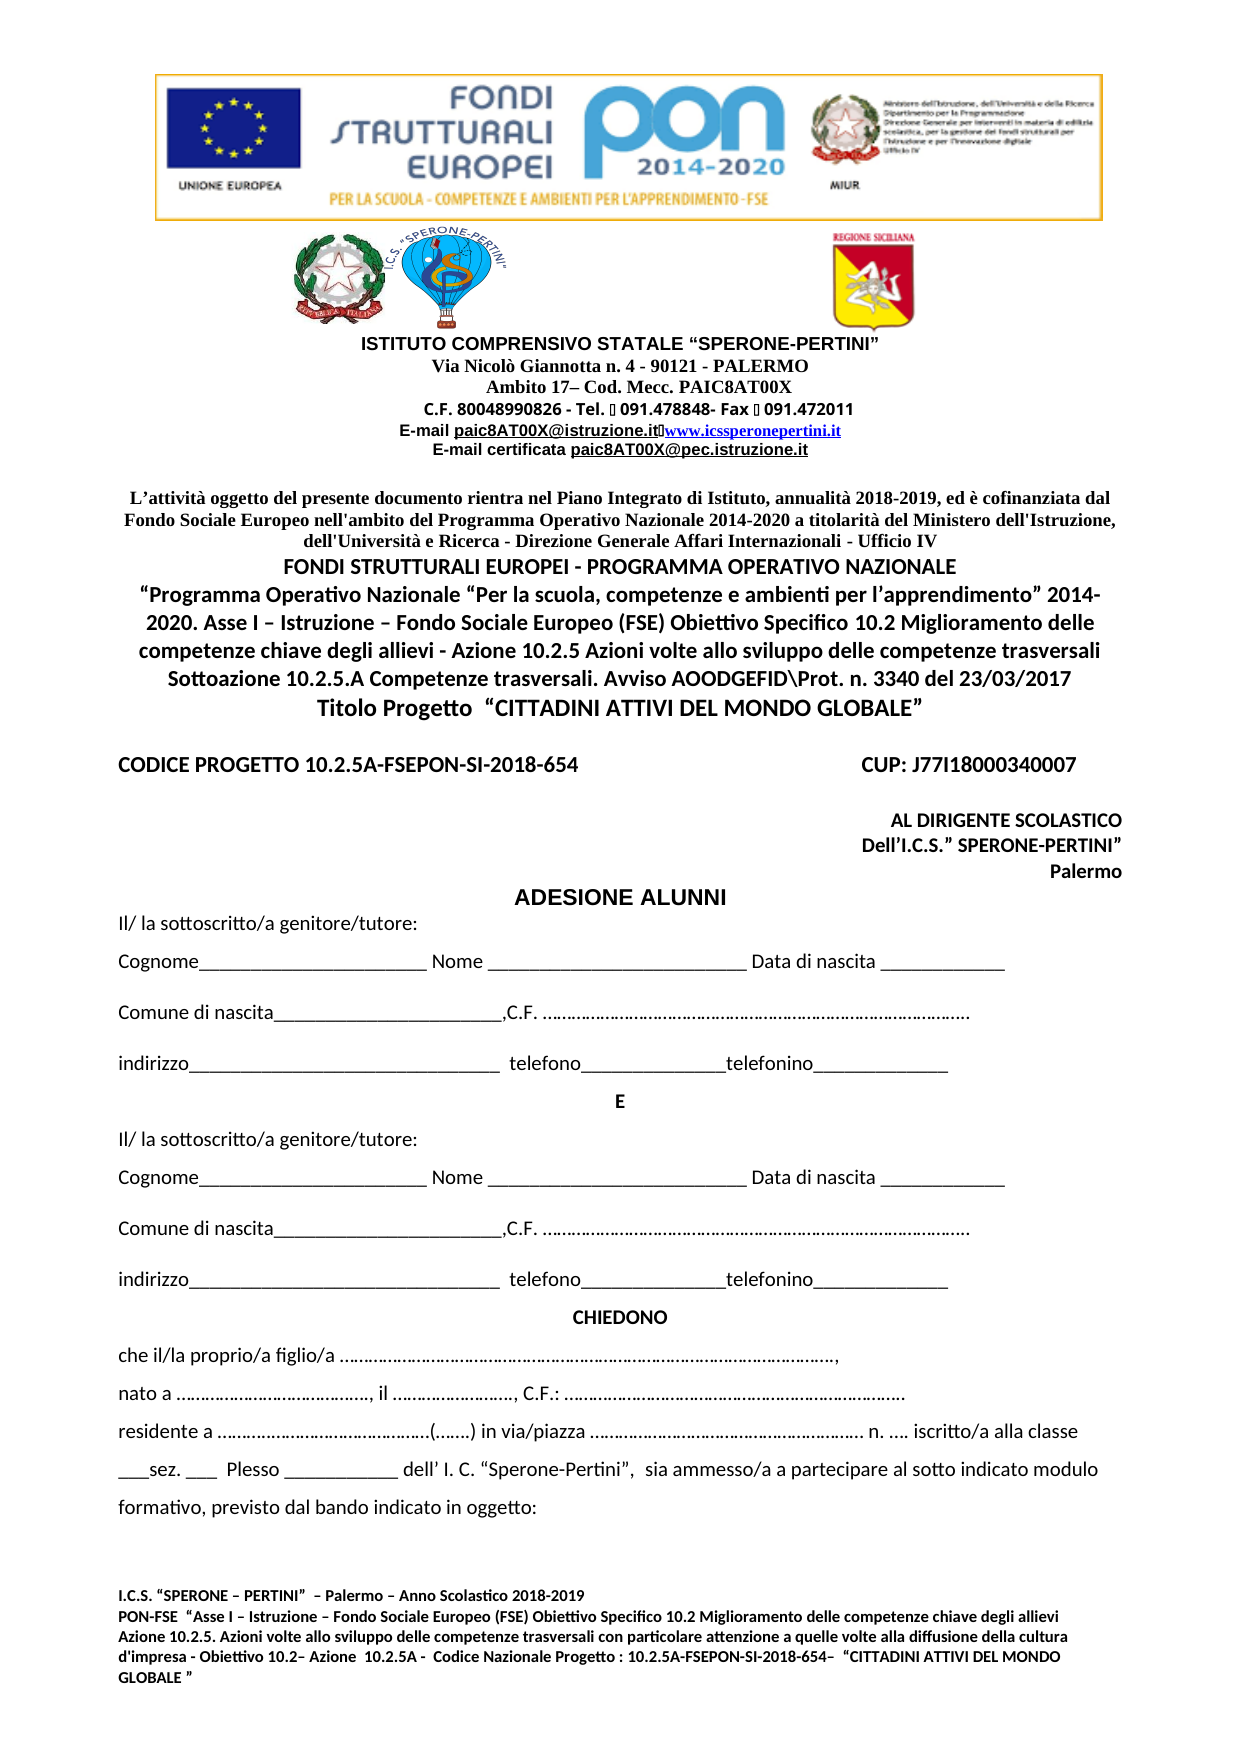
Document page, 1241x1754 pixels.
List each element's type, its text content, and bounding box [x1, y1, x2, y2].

text Cognome______________________ Nome _________________________ Data di nascita ____________ [118, 948, 1122, 973]
text Il/ la sottoscritto/a genitore/tutore: [118, 1126, 1122, 1151]
picture [829, 231, 918, 334]
text che il/la proprio/a figlio/a …………………………………………………………………………………………., [118, 1342, 1122, 1367]
text indirizzo______________________________ telefono______________telefonino_____________ [118, 1050, 1122, 1075]
text CODICE PROGETTO 10.2.5A-FSEPON-SI-2018-654 CUP: J77I18000340007 [118, 751, 1122, 778]
text indirizzo______________________________ telefono______________telefonino_____________ [118, 1266, 1122, 1291]
text AL DIRIGENTE SCOLASTICO [118, 807, 1122, 833]
text FONDI STRUTTURALI EUROPEI - PROGRAMMA OPERATIVO NAZIONALE [118, 552, 1122, 580]
text Il/ la sottoscritto/a genitore/tutore: [118, 910, 1122, 935]
text Comune di nascita______________________,C.F. …………………………………………………………………………….. [118, 999, 1122, 1024]
text Comune di nascita______________________,C.F. …………………………………………………………………………….. [118, 1215, 1122, 1240]
text residente a ………..……………………………(…….) in via/piazza ………………………………………………… n. …. iscritto/a alla classe ___sez. ___ Plesso ___________ dell’ I. C. “Sperone-Pertini”, sia ammesso/a a partecipare al sotto indicato modulo formativo, previsto dal bando indicato in oggetto: [118, 1418, 1122, 1520]
text Dell’I.C.S.” SPERONE-PERTINI” [118, 833, 1122, 858]
picture [155, 74, 1103, 333]
text ADESIONE ALUNNI [118, 883, 1122, 910]
text Cognome______________________ Nome _________________________ Data di nascita ____________ [118, 1164, 1122, 1189]
text Titolo Progetto “CITTADINI ATTIVI DEL MONDO GLOBALE” [118, 692, 1122, 722]
text “Programma Operativo Nazionale “Per la scuola, competenze e ambienti per l’apprendimento” 2014-2020. Asse I – Istruzione – Fondo Sociale Europeo (FSE) Obiettivo Specifico 10.2 Miglioramento delle competenze chiave degli allievi - Azione 10.2.5 Azioni volte allo sviluppo delle competenze trasversali Sottoazione 10.2.5.A Competenze trasversali. Avviso AOODGEFID\Prot. n. 3340 del 23/03/2017 [118, 580, 1122, 692]
text Palermo [118, 858, 1122, 883]
text CHIEDONO [118, 1304, 1122, 1329]
text nato a …………………………………., il ……………………., C.F.: …………………………………………………………….. [118, 1380, 1122, 1406]
text E [118, 1088, 1122, 1113]
